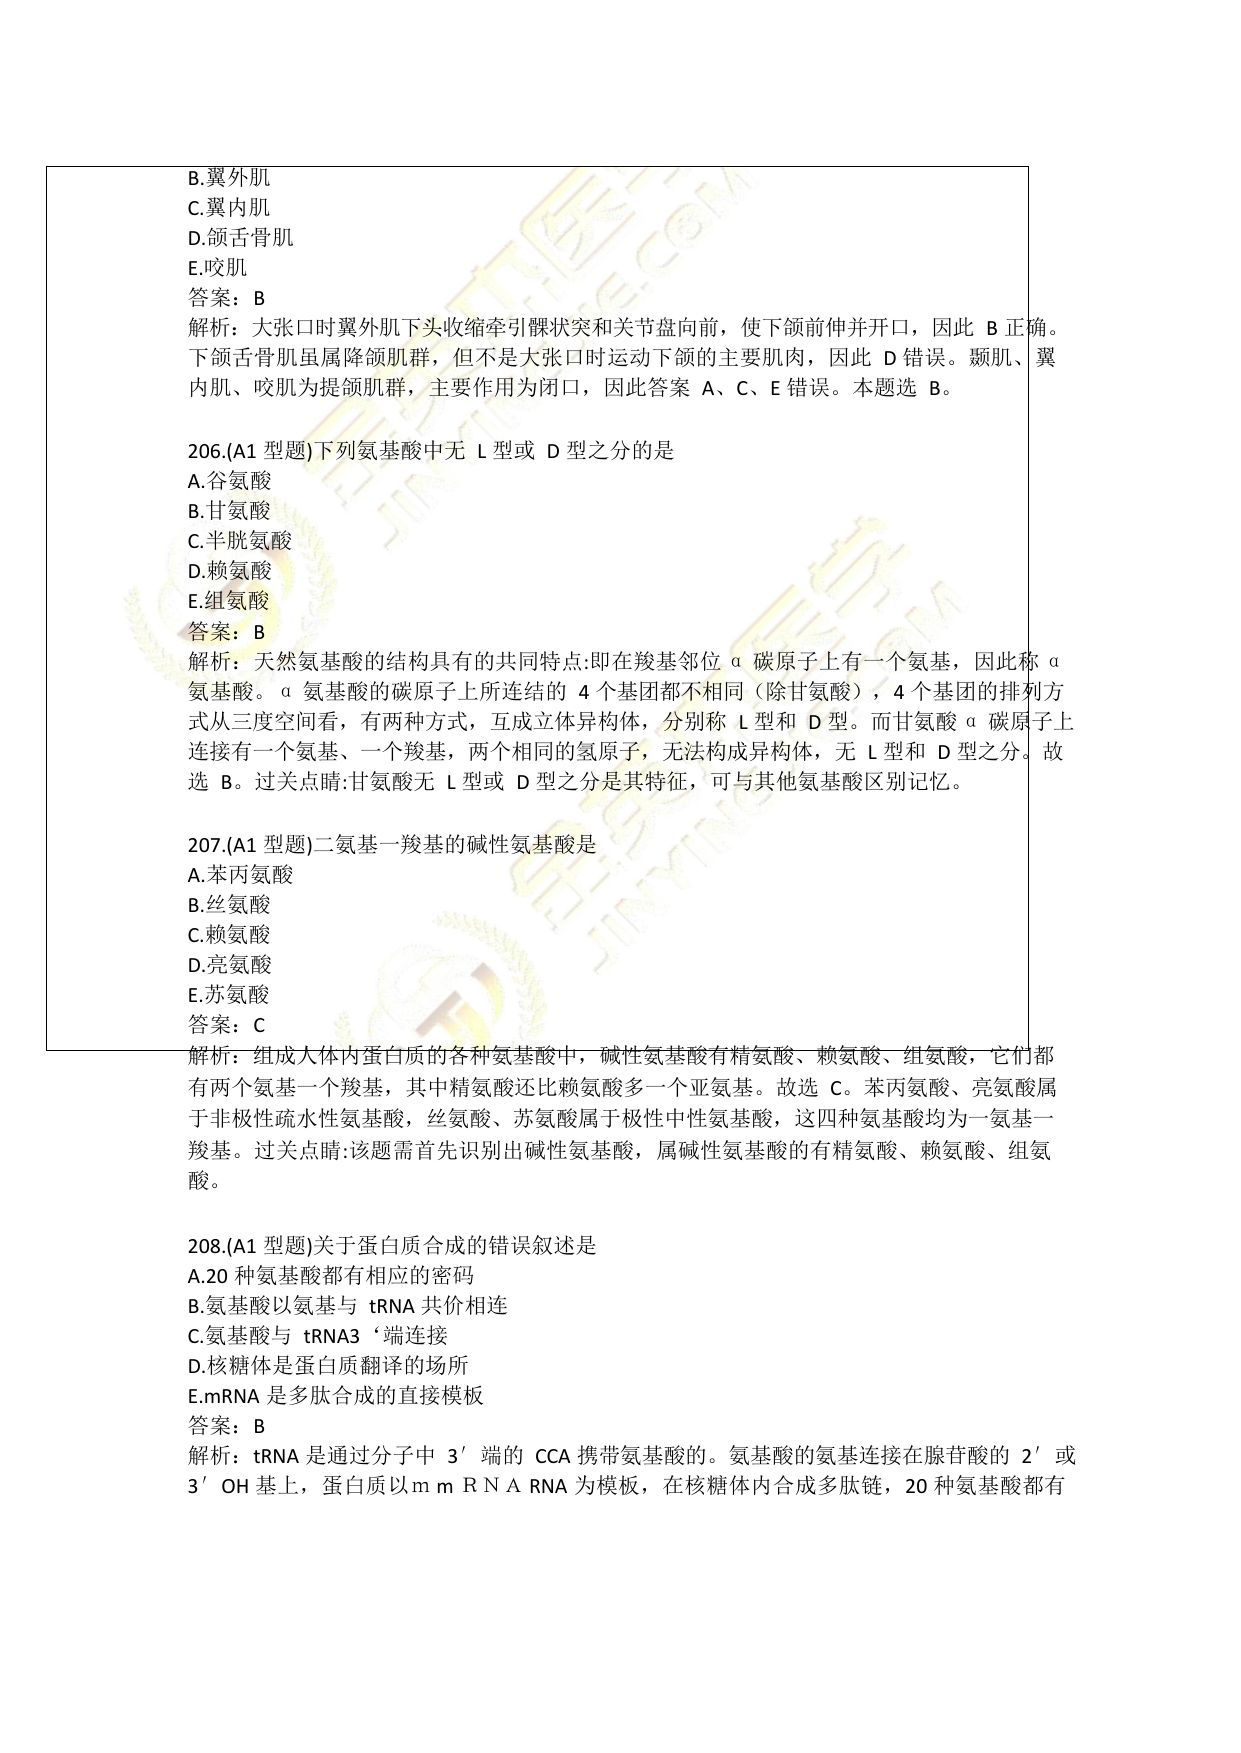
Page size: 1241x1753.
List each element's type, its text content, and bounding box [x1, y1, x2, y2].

list 答案：B [187, 619, 1230, 644]
list 答案：B [187, 1414, 1230, 1439]
list E.mRNA 是多肽合成的直接模板 [187, 1383, 1230, 1409]
list 答案：B [187, 285, 1230, 311]
list D.颌舌骨肌 [187, 225, 1230, 250]
list 酸。 [187, 1170, 1230, 1193]
list 解析：天然氨基酸的结构具有的共同特点:即在羧基邻位α碳原子上有一个氨基，因此称α [187, 649, 1230, 674]
list C.氨基酸与 tRNA3‘端连接 [187, 1323, 1230, 1348]
list D.核糖体是蛋白质翻译的场所 [187, 1353, 1230, 1379]
list 解析：组成人体内蛋白质的各种氨基酸中，碱性氨基酸有精氨酸、赖氨酸、组氨酸，它们都 [187, 1045, 1230, 1068]
list 3′OH 基上，蛋白质以ｍmＲＮＡRNA 为模板，在核糖体内合成多肽链，20 种氨基酸都有 [187, 1474, 1230, 1499]
list C.半胱氨酸 [187, 529, 1230, 554]
list D.亮氨酸 [187, 952, 1230, 978]
list 选 B。过关点睛:甘氨酸无 L 型或 D 型之分是其特征，可与其他氨基酸区别记忆。 [187, 769, 1230, 795]
list 氨基酸。α氨基酸的碳原子上所连结的 4 个基团都不相同（除甘氨酸），4 个基团的排列方 [187, 679, 1230, 704]
list B.甘氨酸 [187, 498, 1230, 524]
list A.20 种氨基酸都有相应的密码 [187, 1263, 1230, 1288]
list B.氨基酸以氨基与 tRNA 共价相连 [187, 1293, 1230, 1318]
picture [47, 167, 1028, 1050]
list 于非极性疏水性氨基酸，丝氨酸、苏氨酸属于极性中性氨基酸，这四种氨基酸均为一氨基一 [187, 1108, 1230, 1131]
list 内肌、咬肌为提颌肌群，主要作用为闭口，因此答案 A、C、E 错误。本题选 B。 [187, 376, 1230, 401]
list 207.(A1 型题)二氨基一羧基的碱性氨基酸是 [187, 832, 1230, 857]
list D.赖氨酸 [187, 559, 1230, 584]
list A.苯丙氨酸 [187, 862, 1230, 887]
list 206.(A1 型题)下列氨基酸中无 L 型或 D 型之分的是 [187, 438, 1230, 463]
list A.谷氨酸 [187, 468, 1230, 494]
list 208.(A1 型题)关于蛋白质合成的错误叙述是 [187, 1233, 1230, 1258]
list 有两个氨基一个羧基，其中精氨酸还比赖氨酸多一个亚氨基。故选 C。苯丙氨酸、亮氨酸属 [187, 1075, 1230, 1101]
list E.苏氨酸 [187, 983, 1230, 1008]
list 羧基。过关点睛:该题需首先识别出碱性氨基酸，属碱性氨基酸的有精氨酸、赖氨酸、组氨 [187, 1138, 1230, 1163]
list 解析：大张口时翼外肌下头收缩牵引髁状突和关节盘向前，使下颌前伸并开口，因此 B 正确。 [187, 316, 1230, 341]
list E.组氨酸 [187, 589, 1230, 614]
list C.赖氨酸 [187, 922, 1230, 948]
list 答案：C [187, 1013, 1230, 1038]
list 连接有一个氨基、一个羧基，两个相同的氢原子，无法构成异构体，无 L 型和 D 型之分。故 [187, 739, 1230, 764]
list E.咬肌 [187, 255, 1230, 281]
list B.丝氨酸 [187, 892, 1230, 917]
list C.翼内肌 [187, 195, 1230, 220]
list 解析：tRNA 是通过分子中 3′端的 CCA 携带氨基酸的。氨基酸的氨基连接在腺苷酸的 2′或 [187, 1444, 1230, 1469]
list 式从三度空间看，有两种方式，互成立体异构体，分别称 L 型和 D 型。而甘氨酸α碳原子上 [187, 709, 1230, 734]
list 下颌舌骨肌虽属降颌肌群，但不是大张口时运动下颌的主要肌肉，因此 D 错误。颞肌、翼 [187, 346, 1230, 371]
list B.翼外肌 [187, 165, 1230, 190]
